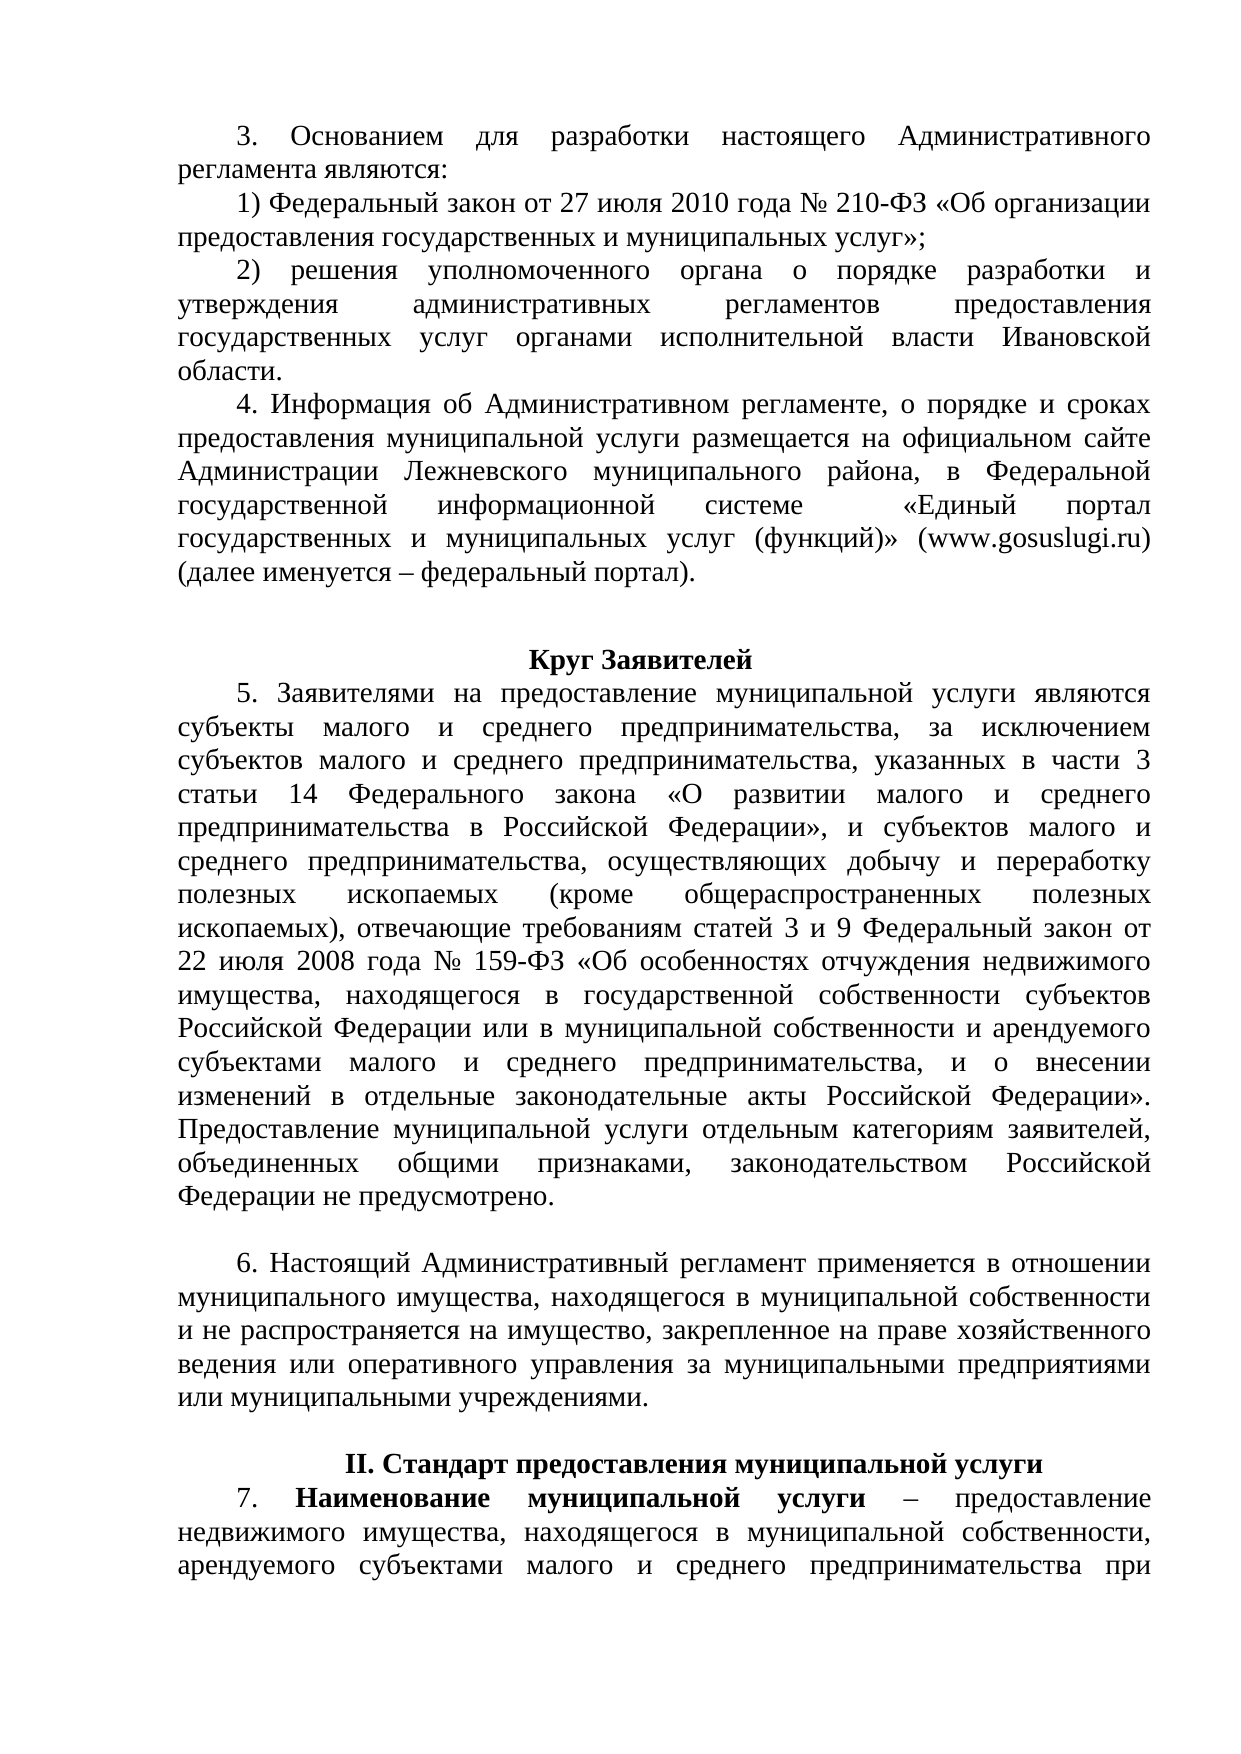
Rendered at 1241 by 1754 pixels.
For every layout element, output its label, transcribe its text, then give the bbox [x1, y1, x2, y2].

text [177, 1480, 1152, 1581]
text Круг Заявителей [177, 646, 1104, 675]
text 6. Настоящий Административный регламент применяется в отношении муниципального имущества, находящегося в муниципальной собственности и не распространяется на имущество, закрепленное на праве хозяйственного ведения или оперативного управления за муниципальными предприятиями или муниципальными учреждениями. [177, 1245, 1152, 1413]
text 2) решения уполномоченного органа о порядке разработки и утверждения административных регламентов предоставления государственных услуг органами исполнительной власти Ивановской области. [177, 252, 1152, 386]
text 1) Федеральный закон от 27 июля 2010 года № 210-ФЗ «Об организации предоставления государственных и муниципальных услуг»; [177, 185, 1152, 252]
text II. Стандарт предоставления муниципальной услуги [177, 1447, 1152, 1480]
text 4. Информация об Административном регламенте, о порядке и сроках предоставления муниципальной услуги размещается на официальном сайте Администрации Лежневского муниципального района, в Федеральной государственной информационной системе «Единый портал государственных и муниципальных услуг (функций)» (www.gosuslugi.ru) (далее именуется – федеральный портал). [177, 386, 1152, 588]
text 3. Основанием для разработки настоящего Административного регламента являются: [177, 118, 1152, 185]
text 5. Заявителями на предоставление муниципальной услуги являются субъекты малого и среднего предпринимательства, за исключением субъектов малого и среднего предпринимательства, указанных в части 3 статьи 14 Федерального закона «О развитии малого и среднего предпринимательства в Российской Федерации», и субъектов малого и среднего предпринимательства, осуществляющих добычу и переработку полезных ископаемых (кроме общераспространенных полезных ископаемых), отвечающие требованиям статей 3 и 9 Федеральный закон от 22 июля 2008 года № 159-ФЗ «Об особенностях отчуждения недвижимого имущества, находящегося в государственной собственности субъектов Российской Федерации или в муниципальной собственности и арендуемого субъектами малого и среднего предпринимательства, и о внесении изменений в отдельные законодательные акты Российской Федерации». Предоставление муниципальной услуги отдельным категориям заявителей, объединенных общими признаками, законодательством Российской Федерации не предусмотрено. [177, 675, 1152, 1212]
